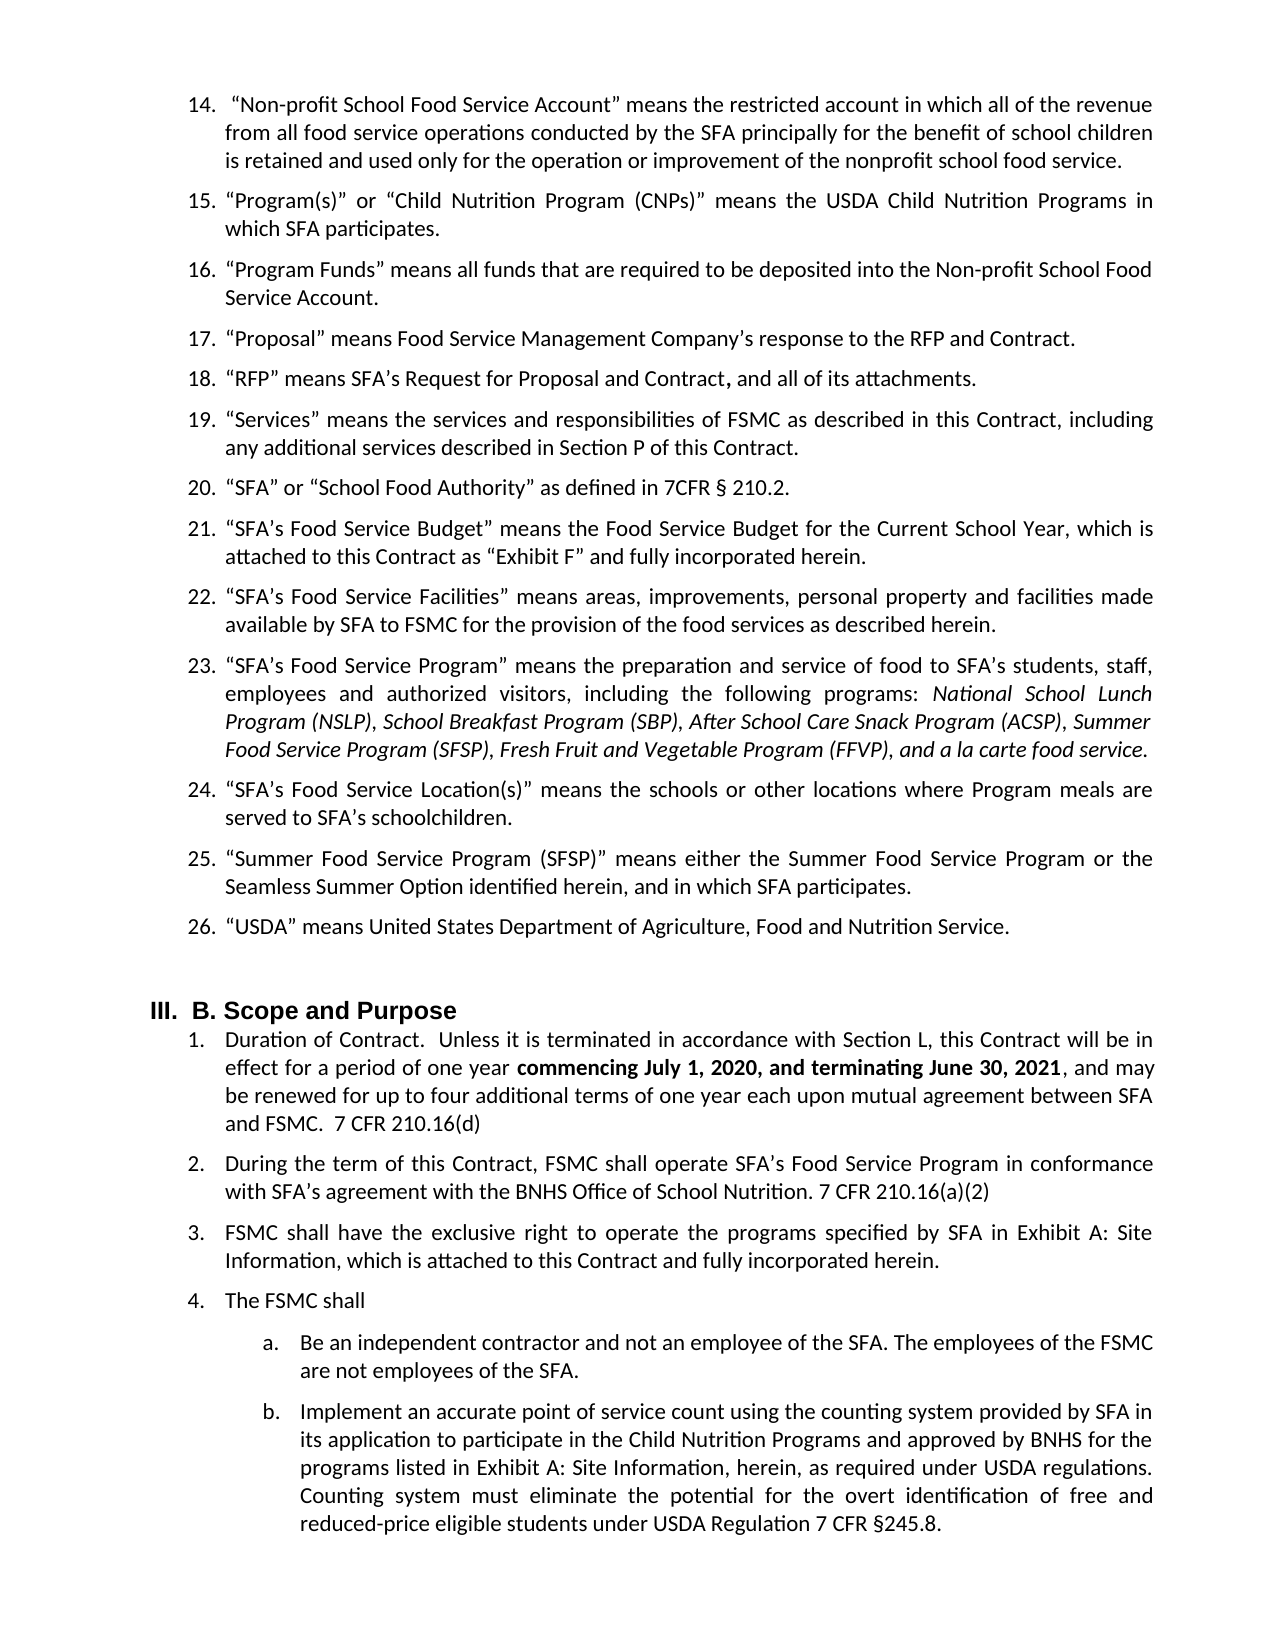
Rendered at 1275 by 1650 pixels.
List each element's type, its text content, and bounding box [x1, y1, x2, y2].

list “Program(s)” or “Child Nutrition Program (CNPs)” means the USDA Child Nutrition Programs in which SFA participates. [187, 187, 1155, 243]
list “SFA” or “School Food Authority” as defined in 7CFR § 210.2. [187, 473, 1155, 501]
list “Non-profit School Food Service Account” means the restricted account in which all of the revenue from all food service operations conducted by the SFA principally for the benefit of school children is retained and used only for the operation or improvement of the nonprofit school food service. [187, 90, 1155, 174]
list “SFA’s Food Service Program” means the preparation and service of food to SFA’s students, staff, employees and authorized visitors, including the following programs: National School Lunch Program (NSLP), School Breakfast Program (SBP), After School Care Snack Program (ACSP), Summer Food Service Program (SFSP), Fresh Fruit and Vegetable Program (FFVP), and a la carte food service. [187, 651, 1155, 763]
subtitle III. B. Scope and Purpose [150, 996, 1155, 1025]
list Be an independent contractor and not an employee of the SFA. The employees of the FSMC are not employees of the SFA. [262, 1328, 1155, 1384]
list “SFA’s Food Service Budget” means the Food Service Budget for the Current School Year, which is attached to this Contract as “Exhibit F” and fully incorporated herein. [187, 514, 1155, 570]
list “Services” means the services and responsibilities of FSMC as described in this Contract, including any additional services described in Section P of this Contract. [187, 405, 1155, 461]
list FSMC shall have the exclusive right to operate the programs specified by SFA in Exhibit A: Site Information, which is attached to this Contract and fully incorporated herein. [187, 1218, 1155, 1274]
list “SFA’s Food Service Location(s)” means the schools or other locations where Program meals are served to SFA’s schoolchildren. [187, 775, 1155, 831]
list Duration of Contract. Unless it is terminated in accordance with Section L, this Contract will be in effect for a period of one year commencing July 1, 2020, and terminating June 30, 2021, and may be renewed for up to four additional terms of one year each upon mutual agreement between SFA and FSMC. 7 CFR 210.16(d) [187, 1025, 1155, 1137]
list “Proposal” means Food Service Management Company’s response to the RFP and Contract. [187, 324, 1155, 352]
list “Program Funds” means all funds that are required to be deposited into the Non-profit School Food Service Account. [187, 255, 1155, 311]
list Implement an accurate point of service count using the counting system provided by SFA in its application to participate in the Child Nutrition Programs and approved by BNHS for the programs listed in Exhibit A: Site Information, herein, as required under USDA regulations. Counting system must eliminate the potential for the overt identification of free and reduced-price eligible students under USDA Regulation 7 CFR §245.8. [262, 1397, 1155, 1537]
list During the term of this Contract, FSMC shall operate SFA’s Food Service Program in conformance with SFA’s agreement with the BNHS Office of School Nutrition. 7 CFR 210.16(a)(2) [187, 1149, 1155, 1205]
list “Summer Food Service Program (SFSP)” means either the Summer Food Service Program or the Seamless Summer Option identified herein, and in which SFA participates. [187, 844, 1155, 900]
list The FSMC shall [187, 1286, 1155, 1314]
list “RFP” means SFA’s Request for Proposal and Contract, and all of its attachments. [187, 364, 1155, 392]
list “SFA’s Food Service Facilities” means areas, improvements, personal property and facilities made available by SFA to FSMC for the provision of the food services as described herein. [187, 582, 1155, 638]
list “USDA” means United States Department of Agriculture, Food and Nutrition Service. [187, 912, 1155, 941]
